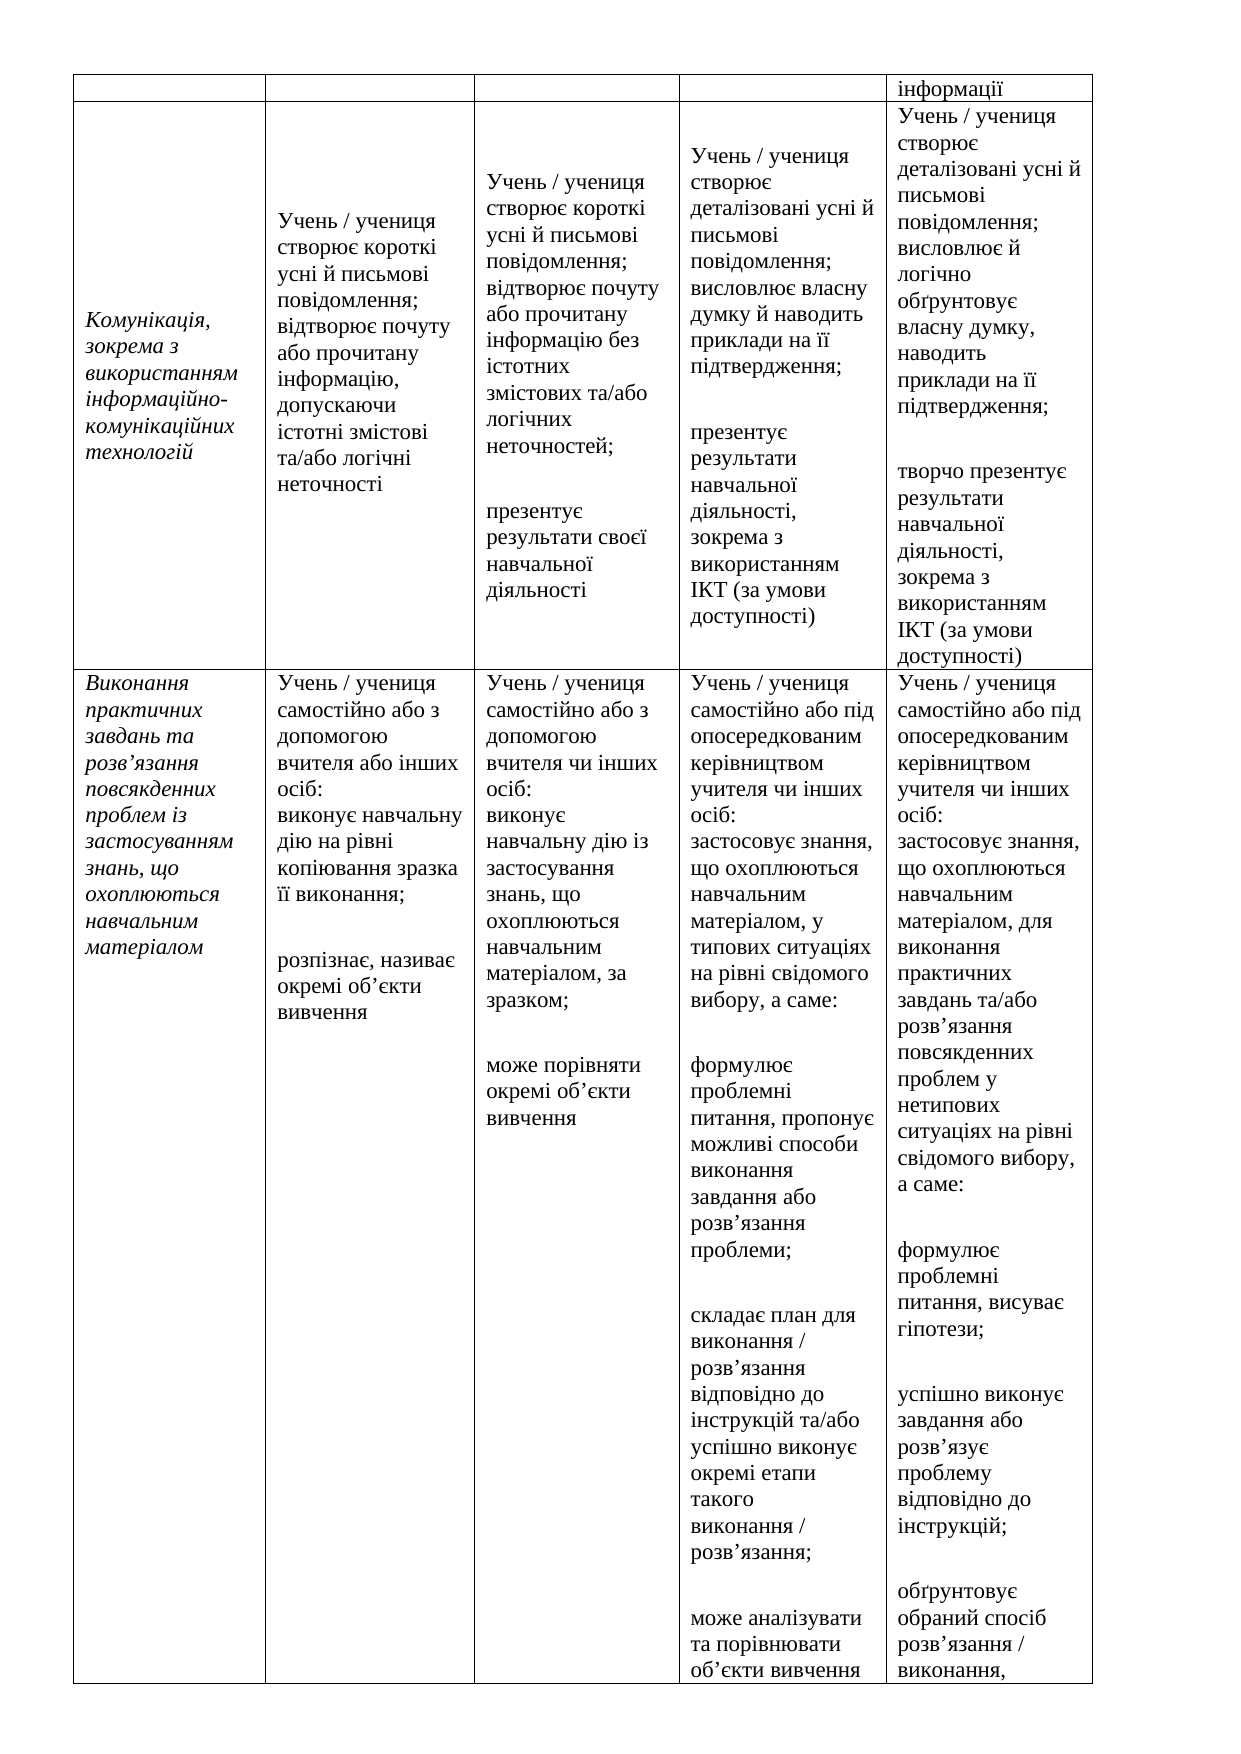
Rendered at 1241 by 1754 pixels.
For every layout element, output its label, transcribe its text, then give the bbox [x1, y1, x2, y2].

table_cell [266, 75, 474, 101]
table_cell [887, 670, 1092, 1683]
table_cell Учень / учениця створює деталізовані усні й письмові повідомлення; висловлює власну думку й наводить приклади на її підтвердження; презентує результати навчальної діяльності, зокрема з використанням ІКТ (за умови доступності) [680, 102, 886, 668]
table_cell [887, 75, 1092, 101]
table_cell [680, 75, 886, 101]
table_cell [74, 75, 265, 101]
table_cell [475, 670, 679, 1683]
table_cell Комунікація, зокрема з використанням інформаційно-комунікаційних технологій [74, 102, 265, 668]
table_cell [74, 670, 265, 1683]
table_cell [266, 670, 474, 1683]
table_cell Учень / учениця створює короткі усні й письмові повідомлення; відтворює почуту або прочитану інформацію, допускаючи істотні змістові та/або логічні неточності [266, 102, 474, 668]
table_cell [475, 75, 679, 101]
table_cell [680, 670, 886, 1683]
table_cell Учень / учениця створює короткі усні й письмові повідомлення; відтворює почуту або прочитану інформацію без істотних змістових та/або логічних неточностей; презентує результати своєї навчальної діяльності [475, 102, 679, 668]
table_cell Учень / учениця створює деталізовані усні й письмові повідомлення; висловлює й логічно обґрунтовує власну думку, наводить приклади на її підтвердження; творчо презентує результати навчальної діяльності, зокрема з використанням ІКТ (за умови доступності) [887, 102, 1092, 668]
